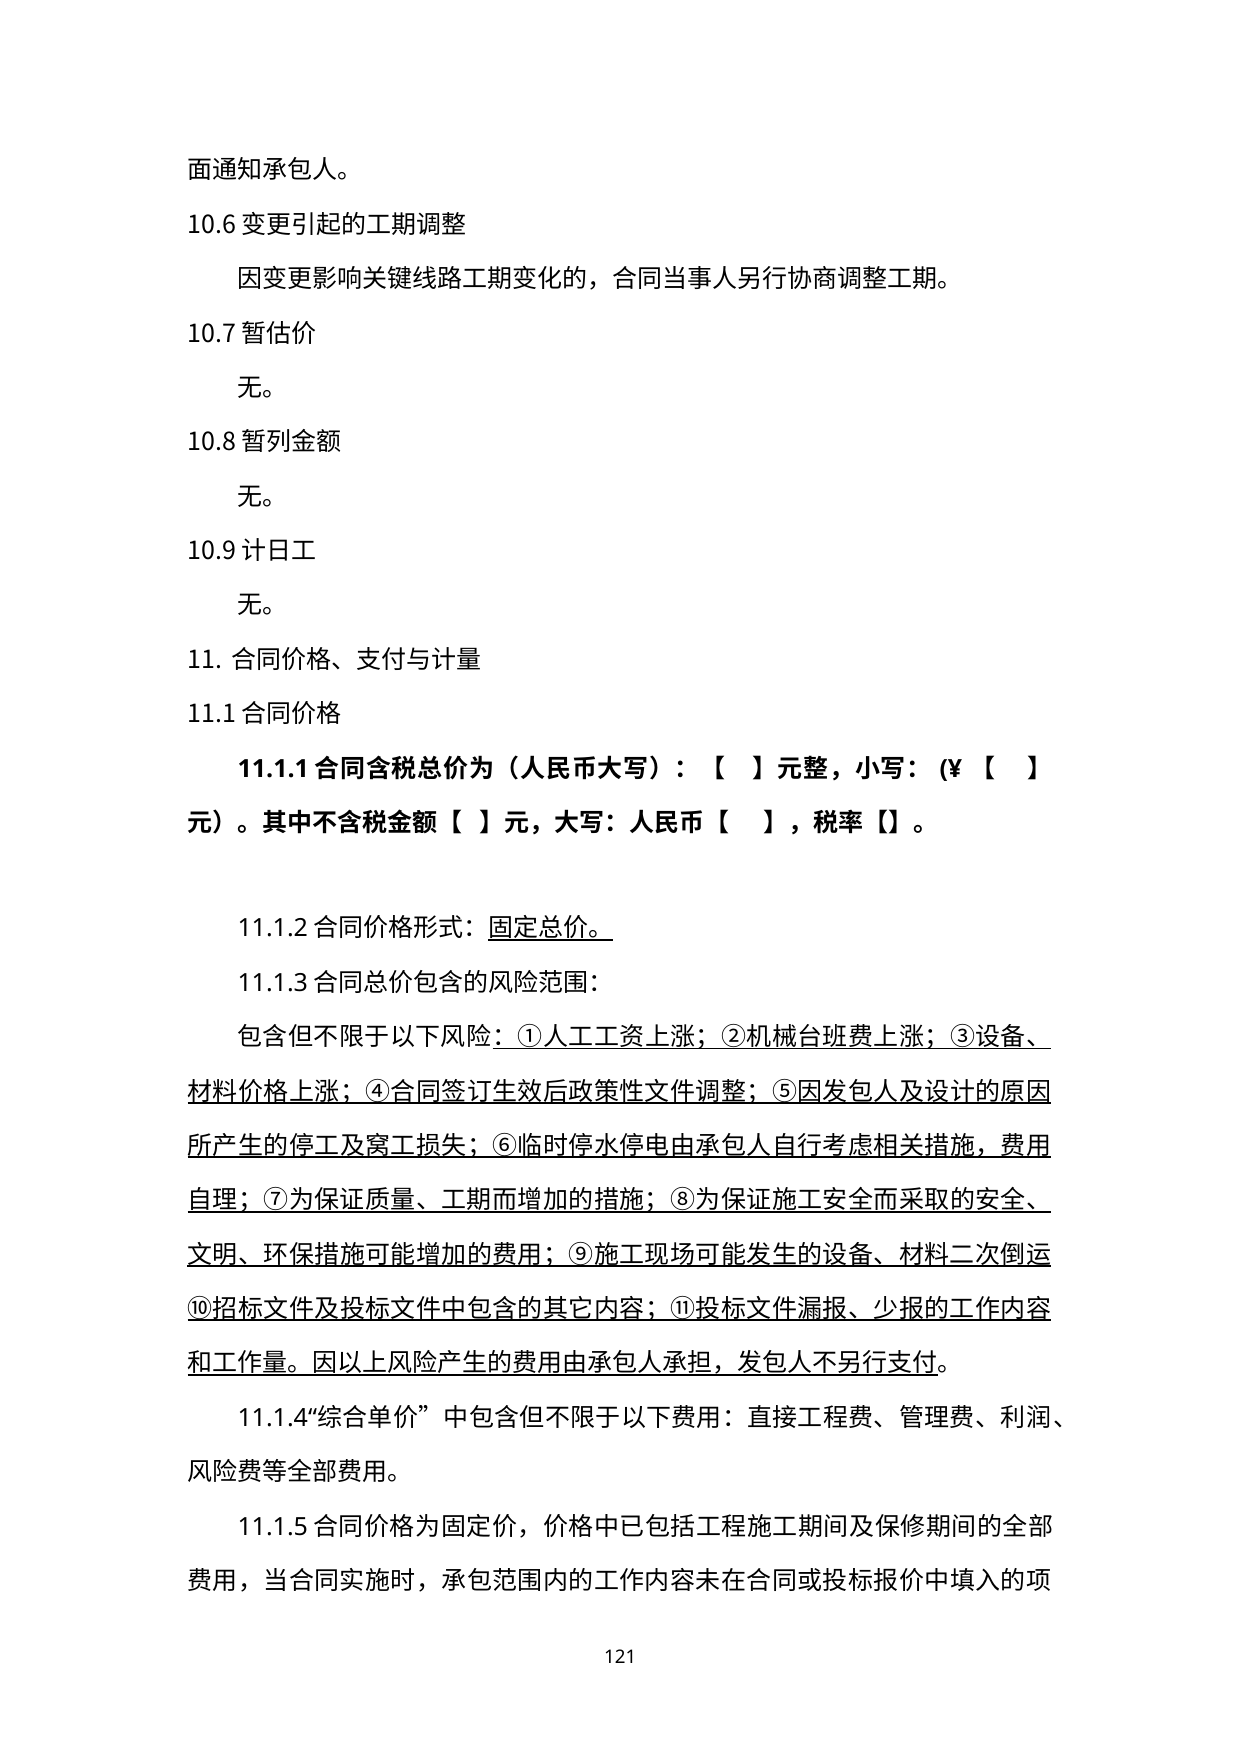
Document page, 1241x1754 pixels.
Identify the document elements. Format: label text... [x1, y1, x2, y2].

text 10.6变更引起的工期调整 [187, 204, 1053, 241]
text 无。 [187, 585, 1053, 621]
text 无。 [187, 367, 1053, 404]
text 10.9计日工 [187, 531, 1053, 567]
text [187, 150, 1053, 186]
text 因变更影响关键线路工期变化的，合同当事人另行协商调整工期。 [187, 259, 1053, 295]
text 包含但不限于以下风险：①人工工资上涨；②机械台班费上涨；③设备、材料价格上涨；④合同签订生效后政策性文件调整；⑤因发包人及设计的原因所产生的停工及窝工损失；⑥临时停水停电由承包人自行考虑相关措施，费用自理；⑦为保证质量、工期而增加的措施；⑧为保证施工安全而采取的安全、文明、环保措施可能增加的费用；⑨施工现场可能发生的设备、材料二次倒运；⑩招标文件及投标文件中包含的其它内容；⑪投标文件漏报、少报的工作内容和工作量。因以上风险产生的费用由承包人承担，发包人不另行支付。 [187, 1017, 1053, 1379]
text 11.1.2合同价格形式：固定总价。 [187, 908, 1053, 944]
text 11.1.1合同含税总价为（人民币大写）：【 】元整，小写： (¥ 【 】元）。其中不含税金额【 】元，大写：人民币【 】，税率【】。 [187, 748, 1053, 839]
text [187, 1506, 1053, 1597]
text 10.8暂列金额 [187, 422, 1053, 458]
text 11.1合同价格 [187, 694, 1053, 730]
text 11.1.4“综合单价”中包含但不限于以下费用：直接工程费、管理费、利润、风险费等全部费用。 [187, 1397, 1053, 1488]
text 10.7暂估价 [187, 313, 1053, 349]
list 合同价格、支付与计量 [187, 639, 1053, 676]
text 11.1.3合同总价包含的风险范围： [187, 962, 1053, 998]
text 无。 [187, 476, 1053, 512]
